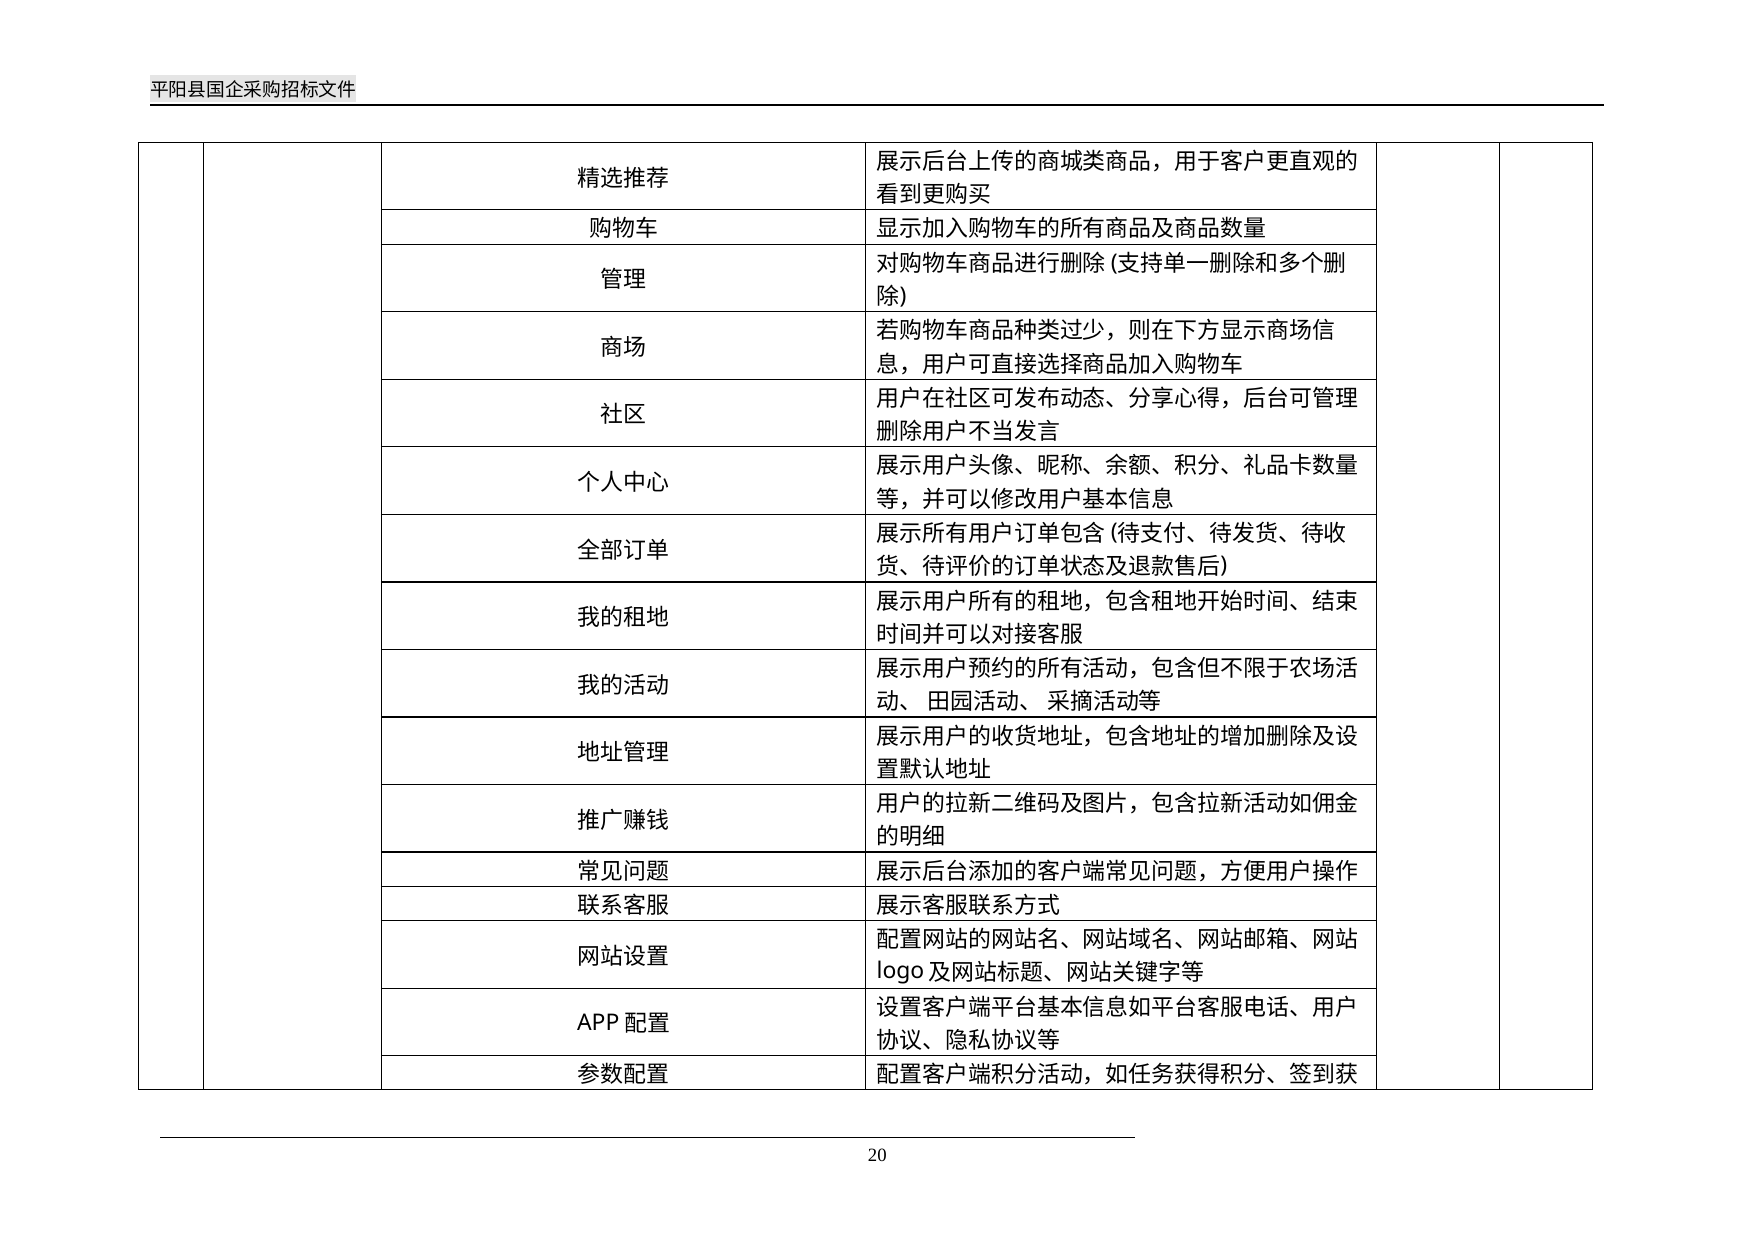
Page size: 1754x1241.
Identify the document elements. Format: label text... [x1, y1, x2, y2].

table_cell 配置网站的网站名、网站域名、网站邮箱、网站logo及网站标题、网站关键字等 [866, 921, 1376, 988]
table_cell 设置客户端平台基本信息如平台客服电话、用户协议、隐私协议等 [866, 989, 1376, 1055]
table_cell 展示用户头像、昵称、余额、积分、礼品卡数量等，并可以修改用户基本信息 [866, 447, 1376, 514]
table_cell 我的活动 [382, 650, 865, 716]
table_cell 展示所有用户订单包含 (待支付、待发货、待收货、待评价的订单状态及退款售后) [866, 515, 1376, 581]
table_cell 个人中心 [382, 447, 865, 514]
table_cell 我的租地 [382, 583, 865, 649]
table_cell APP配置 [382, 989, 865, 1055]
table_cell 全部订单 [382, 515, 865, 581]
table_cell 显示加入购物车的所有商品及商品数量 [866, 210, 1376, 243]
table_cell 联系客服 [382, 887, 865, 920]
table_cell 展示用户所有的租地，包含租地开始时间、结束时间并可以对接客服 [866, 583, 1376, 649]
table_cell 商场 [382, 312, 865, 379]
table_cell 购物车 [382, 210, 865, 243]
table_cell 常见问题 [382, 853, 865, 886]
table_cell 展示后台上传的商城类商品，用于客户更直观的看到更购买 [866, 143, 1376, 209]
table_cell 展示客服联系方式 [866, 887, 1376, 920]
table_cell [866, 1056, 1376, 1089]
table_cell 地址管理 [382, 718, 865, 784]
table_cell 推广赚钱 [382, 785, 865, 851]
table_cell 用户的拉新二维码及图片，包含拉新活动如佣金的明细 [866, 785, 1376, 851]
table_cell 对购物车商品进行删除 (支持单一删除和多个删除) [866, 245, 1376, 311]
table_cell 用户在社区可发布动态、分享心得，后台可管理删除用户不当发言 [866, 380, 1376, 446]
table_cell 管理 [382, 245, 865, 311]
table_cell 展示用户预约的所有活动，包含但不限于农场活动、 田园活动、 采摘活动等 [866, 650, 1376, 716]
table_cell 展示后台添加的客户端常见问题，方便用户操作 [866, 853, 1376, 886]
table_cell 若购物车商品种类过少，则在下方显示商场信息，用户可直接选择商品加入购物车 [866, 312, 1376, 379]
table_cell 展示用户的收货地址，包含地址的增加删除及设置默认地址 [866, 718, 1376, 784]
table_cell 参数配置 [382, 1056, 865, 1089]
table_cell 社区 [382, 380, 865, 446]
table_cell 网站设置 [382, 921, 865, 988]
table_cell 精选推荐 [382, 143, 865, 209]
